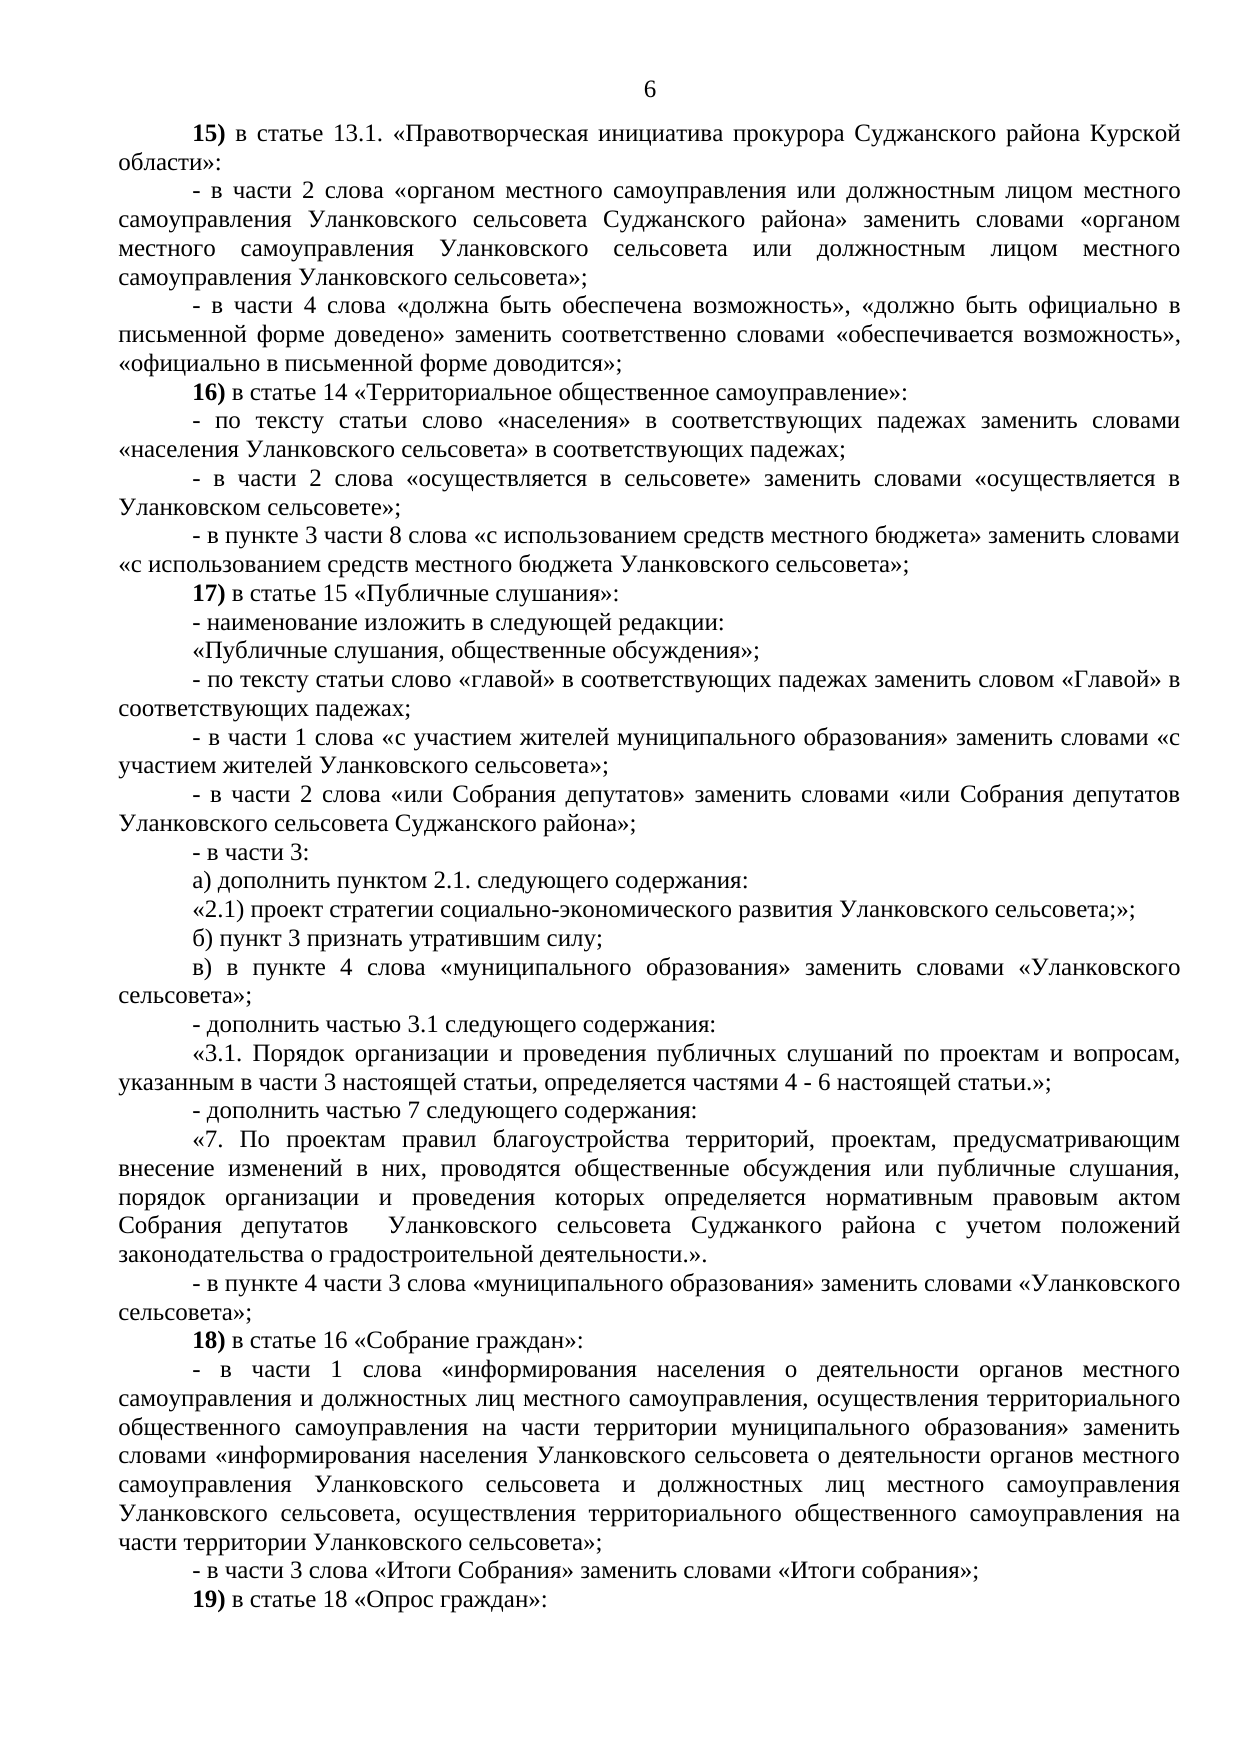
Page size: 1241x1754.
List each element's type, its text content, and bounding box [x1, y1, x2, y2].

text - в пункте 3 части 8 слова «с использованием средств местного бюджета» заменить словами «с использованием средств местного бюджета Уланковского сельсовета»; [118, 521, 1181, 578]
text - в части 2 слова «осуществляется в сельсовете» заменить словами «осуществляется в Уланковском сельсовете»; [118, 463, 1181, 521]
text «Публичные слушания, общественные обсуждения»; [118, 636, 1181, 664]
text - в части 1 слова «с участием жителей муниципального образования» заменить словами «с участием жителей Уланковского сельсовета»; [118, 722, 1181, 779]
text - в части 4 слова «должна быть обеспечена возможность», «должно быть официально в письменной форме доведено» заменить соответственно словами «обеспечивается возможность», «официально в письменной форме доводится»; [118, 291, 1181, 377]
text в) в пункте 4 слова «муниципального образования» заменить словами «Уланковского сельсовета»; [118, 952, 1181, 1009]
text - дополнить частью 7 следующего содержания: [118, 1096, 1181, 1124]
text «7. По проектам правил благоустройства территорий, проектам, предусматривающим внесение изменений в них, проводятся общественные обсуждения или публичные слушания, порядок организации и проведения которых определяется нормативным правовым актом Собрания депутатов Уланковского сельсовета Суджанкого района с учетом положений законодательства о градостроительной деятельности.». [118, 1124, 1181, 1268]
text - дополнить частью 3.1 следующего содержания: [118, 1009, 1181, 1038]
text - в части 2 слова «или Собрания депутатов» заменить словами «или Собрания депутатов Уланковского сельсовета Суджанского района»; [118, 779, 1181, 837]
text - в части 1 слова «информирования населения о деятельности органов местного самоуправления и должностных лиц местного самоуправления, осуществления территориального общественного самоуправления на части территории муниципального образования» заменить словами «информирования населения Уланковского сельсовета о деятельности органов местного самоуправления Уланковского сельсовета и должностных лиц местного самоуправления Уланковского сельсовета, осуществления территориального общественного самоуправления на части территории Уланковского сельсовета»; [118, 1354, 1181, 1556]
text - в части 3 слова «Итоги Собрания» заменить словами «Итоги собрания»; [118, 1556, 1181, 1584]
text «2.1) проект стратегии социально-экономического развития Уланковского сельсовета;»; [118, 894, 1181, 923]
text 17) в статье 15 «Публичные слушания»: [118, 578, 1181, 607]
text - в части 3: [118, 837, 1181, 866]
text - по тексту статьи слово «главой» в соответствующих падежах заменить словом «Главой» в соответствующих падежах; [118, 664, 1181, 722]
text 15) в статье 13.1. «Правотворческая инициатива прокурора Суджанского района Курской области»: [118, 118, 1181, 176]
text - в части 2 слова «органом местного самоуправления или должностным лицом местного самоуправления Уланковского сельсовета Суджанского района» заменить словами «органом местного самоуправления Уланковского сельсовета или должностным лицом местного самоуправления Уланковского сельсовета»; [118, 176, 1181, 291]
text - в пункте 4 части 3 слова «муниципального образования» заменить словами «Уланковского сельсовета»; [118, 1268, 1181, 1326]
text 16) в статье 14 «Территориальное общественное самоуправление»: [118, 377, 1181, 406]
text 18) в статье 16 «Собрание граждан»: [118, 1326, 1181, 1354]
text а) дополнить пунктом 2.1. следующего содержания: [118, 866, 1181, 894]
text б) пункт 3 признать утратившим силу; [118, 923, 1181, 952]
text «3.1. Порядок организации и проведения публичных слушаний по проектам и вопросам, указанным в части 3 настоящей статьи, определяется частями 4 - 6 настоящей статьи.»; [118, 1038, 1181, 1096]
text - по тексту статьи словo «населения» в соответствующих падежах заменить словами «населения Уланковского сельсовета» в соответствующих падежах; [118, 406, 1181, 463]
text 19) в статье 18 «Опрос граждан»: [118, 1584, 1181, 1613]
text - наименование изложить в следующей редакции: [118, 607, 1181, 636]
